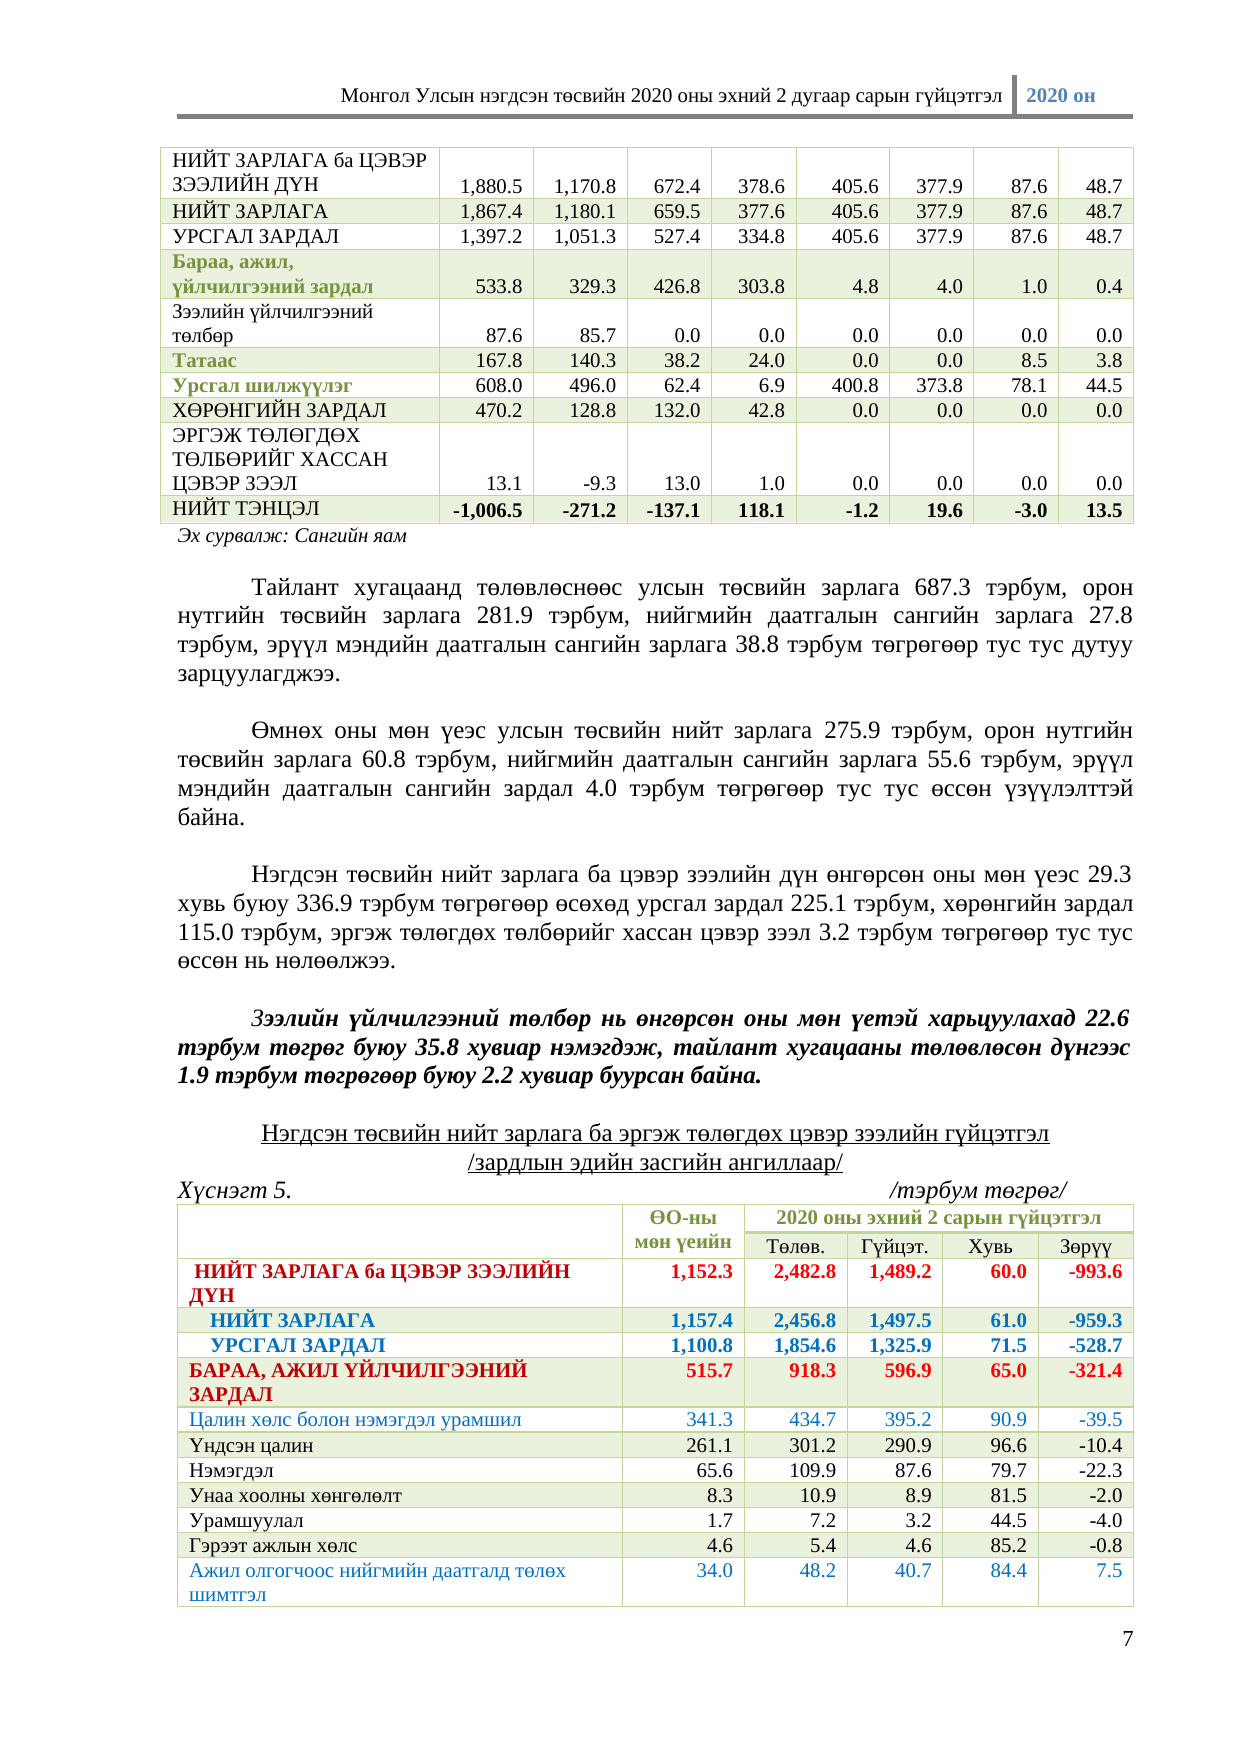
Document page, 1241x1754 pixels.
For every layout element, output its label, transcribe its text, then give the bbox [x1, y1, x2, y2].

table_cell Төлөв. [745, 1234, 847, 1258]
table_cell 405.6 [797, 199, 889, 223]
table_cell 1.7 [623, 1508, 744, 1532]
table_cell 13.0 [628, 423, 711, 495]
table_cell Цалин хөлс болон нэмэгдэл урамшил [178, 1408, 622, 1431]
text /зардлын эдийн засгийн ангиллаар/ [177, 1147, 1133, 1175]
table_cell 2,456.8 [745, 1308, 847, 1332]
table_cell -3.0 [974, 496, 1058, 522]
text Нэгдсэн төсвийн нийт зарлага ба эргэж төлөгдөх цэвэр зээлийн гүйцэтгэл [177, 1118, 1133, 1147]
table_cell 4.8 [797, 250, 889, 298]
table_cell 0.0 [974, 423, 1058, 495]
table_cell 1.0 [712, 423, 796, 495]
table_cell НИЙТ ЗАРЛАГА [161, 199, 439, 223]
table_cell 378.6 [712, 148, 796, 198]
table_cell 426.8 [628, 250, 711, 298]
table_cell 48.7 [1059, 148, 1133, 198]
table_cell 84.4 [943, 1558, 1038, 1606]
table_cell Урсгал шилжүүлэг [161, 373, 439, 397]
table_cell 3.2 [848, 1508, 942, 1532]
table_cell 0.4 [1059, 250, 1133, 298]
table_cell 0.0 [974, 398, 1058, 422]
table_cell НИЙТ ТЭНЦЭЛ [161, 496, 439, 522]
table_cell 1,152.3 [623, 1259, 744, 1307]
table_cell 470.2 [440, 398, 533, 422]
table_cell 48.2 [745, 1558, 847, 1606]
table_cell Гэрээт ажлын хөлс [178, 1533, 622, 1557]
table_cell 301.2 [745, 1433, 847, 1457]
table_cell -1.2 [797, 496, 889, 522]
table_cell ХӨРӨНГИЙН ЗАРДАЛ [161, 398, 439, 422]
table_cell 515.7 [623, 1358, 744, 1406]
table_cell 0.0 [1059, 423, 1133, 495]
table_cell 7.2 [745, 1508, 847, 1532]
table_cell 377.6 [712, 199, 796, 223]
table_cell -137.1 [628, 496, 711, 522]
table_cell 0.0 [797, 398, 889, 422]
table_cell 1,325.9 [848, 1333, 942, 1357]
table_cell 19.6 [890, 496, 973, 522]
table_cell 10.9 [745, 1483, 847, 1507]
table_cell 8.9 [848, 1483, 942, 1507]
table_cell Гүйцэт. [848, 1234, 942, 1258]
table_cell 4.0 [890, 250, 973, 298]
table_cell 341.3 [623, 1408, 744, 1431]
table_cell 128.8 [534, 398, 627, 422]
table_cell 40.7 [848, 1558, 942, 1606]
table_cell -1,006.5 [440, 496, 533, 522]
table_cell Үндсэн цалин [178, 1433, 622, 1457]
text Зээлийн үйлчилгээний төлбөр нь өнгөрсөн оны мөн үетэй харьцуулахад 22.6 тэрбум төгрөг буюу 35.8 хувиар нэмэгдэж, тайлант хугацааны төлөвлөсөн дүнгээс 1.9 тэрбум төгрөгөөр буюу 2.2 хувиар буурсан байна. [177, 1003, 1133, 1089]
table_cell 65.0 [943, 1358, 1038, 1406]
table_header ӨО-ны мөн үеийн [623, 1205, 744, 1258]
table_cell 1,867.4 [440, 199, 533, 223]
table_cell 0.0 [712, 299, 796, 347]
table_cell 377.9 [890, 199, 973, 223]
table_cell 918.3 [745, 1358, 847, 1406]
table_cell 79.7 [943, 1458, 1038, 1482]
table_cell 405.6 [797, 148, 889, 198]
table_cell 377.9 [890, 224, 973, 248]
table_cell 1,170.8 [534, 148, 627, 198]
table_cell 1,397.2 [440, 224, 533, 248]
table_cell 4.6 [848, 1533, 942, 1557]
table_cell 405.6 [797, 224, 889, 248]
table_header [178, 1205, 622, 1258]
table_cell 1,051.3 [534, 224, 627, 248]
table_cell 78.1 [974, 373, 1058, 397]
table_cell ЭPГЭЖ ТӨЛӨГДӨХ ТӨЛБӨРИЙГ ХАССАН ЦЭВЭР ЗЭЭЛ [161, 423, 439, 495]
table_cell 87.6 [848, 1458, 942, 1482]
text Өмнөх оны мөн үеэс улсын төсвийн нийт зарлага 275.9 тэрбум, орон нутгийн төсвийн зарлага 60.8 тэрбум, нийгмийн даатгалын сангийн зарлага 55.6 тэрбум, эрүүл мэндийн даатгалын сангийн зардал 4.0 тэрбум төгрөгөөр тус тус өссөн үзүүлэлттэй байна. [177, 715, 1133, 830]
table_cell 96.6 [943, 1433, 1038, 1457]
table_cell Ажил олгогчоос нийгмийн даатгалд төлөх шимтгэл [178, 1558, 622, 1606]
table_cell 90.9 [943, 1408, 1038, 1431]
table_cell -22.3 [1039, 1458, 1133, 1482]
table_cell 1,180.1 [534, 199, 627, 223]
table_cell 44.5 [943, 1508, 1038, 1532]
table_cell 672.4 [628, 148, 711, 198]
table_cell 659.5 [628, 199, 711, 223]
table_cell 42.8 [712, 398, 796, 422]
table_cell 0.0 [628, 299, 711, 347]
table_cell -271.2 [534, 496, 627, 522]
table_cell 0.0 [797, 423, 889, 495]
table_cell 62.4 [628, 373, 711, 397]
table_cell 1,880.5 [440, 148, 533, 198]
table_cell 109.9 [745, 1458, 847, 1482]
table_cell 0.0 [797, 299, 889, 347]
table_cell 38.2 [628, 348, 711, 372]
table_cell 34.0 [623, 1558, 744, 1606]
table_cell 81.5 [943, 1483, 1038, 1507]
table_cell -39.5 [1039, 1408, 1133, 1431]
table_cell 434.7 [745, 1408, 847, 1431]
table_cell Татаас [161, 348, 439, 372]
table_cell 8.5 [974, 348, 1058, 372]
table_cell 0.0 [890, 299, 973, 347]
table_cell 527.4 [628, 224, 711, 248]
table_cell 6.9 [712, 373, 796, 397]
table_cell 24.0 [712, 348, 796, 372]
table_cell НИЙТ ЗАРЛАГА [178, 1308, 622, 1332]
table_cell 1,489.2 [848, 1259, 942, 1307]
table_cell 5.4 [745, 1533, 847, 1557]
text Тайлант хугацаанд төлөвлөснөөс улсын төсвийн зарлага 687.3 тэрбум, орон нутгийн төсвийн зарлага 281.9 тэрбум, нийгмийн даатгалын сангийн зарлага 27.8 тэрбум, эрүүл мэндийн даатгалын сангийн зарлага 38.8 тэрбум төгрөгөөр тус тус дутуу зарцуулагджээ. [177, 572, 1133, 687]
table_cell 377.9 [890, 148, 973, 198]
table_cell Зээлийн үйлчилгээний төлбөр [161, 299, 439, 347]
table_cell 290.9 [848, 1433, 942, 1457]
table_cell -4.0 [1039, 1508, 1133, 1532]
table_cell БАРАА, АЖИЛ ҮЙЛЧИЛГЭЭНИЙ ЗАРДАЛ [178, 1358, 622, 1406]
table_cell 0.0 [890, 423, 973, 495]
table_cell 44.5 [1059, 373, 1133, 397]
table_cell 2,482.8 [745, 1259, 847, 1307]
table_cell 608.0 [440, 373, 533, 397]
table_cell 0.0 [890, 348, 973, 372]
table_cell 329.3 [534, 250, 627, 298]
table_cell 71.5 [943, 1333, 1038, 1357]
table_cell 87.6 [440, 299, 533, 347]
table_cell 167.8 [440, 348, 533, 372]
table_cell Унаа хоолны хөнгөлөлт [178, 1483, 622, 1507]
table_cell -959.3 [1039, 1308, 1133, 1332]
table_cell 85.7 [534, 299, 627, 347]
table_cell 87.6 [974, 199, 1058, 223]
table_cell -10.4 [1039, 1433, 1133, 1457]
table_cell -993.6 [1039, 1259, 1133, 1307]
table_cell 400.8 [797, 373, 889, 397]
table_cell 496.0 [534, 373, 627, 397]
table_cell 303.8 [712, 250, 796, 298]
table_cell 4.6 [623, 1533, 744, 1557]
table_cell Бараа, ажил, үйлчилгээний зардал [161, 250, 439, 298]
table_cell 48.7 [1059, 224, 1133, 248]
text Эх сурвалж: Сангийн яам [177, 524, 1133, 547]
table_cell 13.5 [1059, 496, 1133, 522]
table_cell 334.8 [712, 224, 796, 248]
table_cell -0.8 [1039, 1533, 1133, 1557]
table_cell 85.2 [943, 1533, 1038, 1557]
table_cell Урамшуулал [178, 1508, 622, 1532]
table_cell -2.0 [1039, 1483, 1133, 1507]
table_cell 140.3 [534, 348, 627, 372]
table_cell Хувь [943, 1234, 1038, 1258]
table_cell НИЙТ ЗАРЛАГА ба ЦЭВЭР ЗЭЭЛИЙН ДҮН [178, 1259, 622, 1307]
table_cell 65.6 [623, 1458, 744, 1482]
table_cell 87.6 [974, 148, 1058, 198]
table_cell 0.0 [890, 398, 973, 422]
table_cell УРСГАЛ ЗАРДАЛ [161, 224, 439, 248]
table_cell Нэмэгдэл [178, 1458, 622, 1482]
table_cell 1.0 [974, 250, 1058, 298]
table_cell УРСГАЛ ЗАРДАЛ [178, 1333, 622, 1357]
table_cell 0.0 [1059, 398, 1133, 422]
text Нэгдсэн төсвийн нийт зарлага ба цэвэр зээлийн дүн өнгөрсөн оны мөн үеэс 29.3 хувь буюу 336.9 тэрбум төгрөгөөр өсөхөд урсгал зардал 225.1 тэрбум, хөрөнгийн зардал 115.0 тэрбум, эргэж төлөгдөх төлбөрийг хассан цэвэр зээл 3.2 тэрбум төгрөгөөр тус тус өссөн нь нөлөөлжээ. [177, 859, 1133, 974]
table_cell 13.1 [440, 423, 533, 495]
table_cell 3.8 [1059, 348, 1133, 372]
table_cell 8.3 [623, 1483, 744, 1507]
table_cell НИЙТ ЗАРЛАГА ба ЦЭВЭР ЗЭЭЛИЙН ДҮН [161, 148, 439, 198]
table_cell Зөрүү [1039, 1234, 1133, 1258]
table_cell 0.0 [1059, 299, 1133, 347]
table_cell 48.7 [1059, 199, 1133, 223]
table_cell 132.0 [628, 398, 711, 422]
table_cell 1,497.5 [848, 1308, 942, 1332]
table_cell 118.1 [712, 496, 796, 522]
table_cell 596.9 [848, 1358, 942, 1406]
table_cell 0.0 [974, 299, 1058, 347]
table_cell 0.0 [797, 348, 889, 372]
table_cell 261.1 [623, 1433, 744, 1457]
table_cell 1,157.4 [623, 1308, 744, 1332]
text Хүснэгт 5. /тэрбум төгрөг/ [177, 1175, 1133, 1204]
table_cell 1,854.6 [745, 1333, 847, 1357]
table_cell -321.4 [1039, 1358, 1133, 1406]
table_cell 7.5 [1039, 1558, 1133, 1606]
table_cell 373.8 [890, 373, 973, 397]
table_cell 533.8 [440, 250, 533, 298]
table_cell 395.2 [848, 1408, 942, 1431]
table_cell 1,100.8 [623, 1333, 744, 1357]
table_cell -528.7 [1039, 1333, 1133, 1357]
table_cell 61.0 [943, 1308, 1038, 1332]
table_header 2020 оны эхний 2 сарын гүйцэтгэл [745, 1205, 1133, 1231]
table_cell 87.6 [974, 224, 1058, 248]
table_cell 60.0 [943, 1259, 1038, 1307]
table_cell -9.3 [534, 423, 627, 495]
